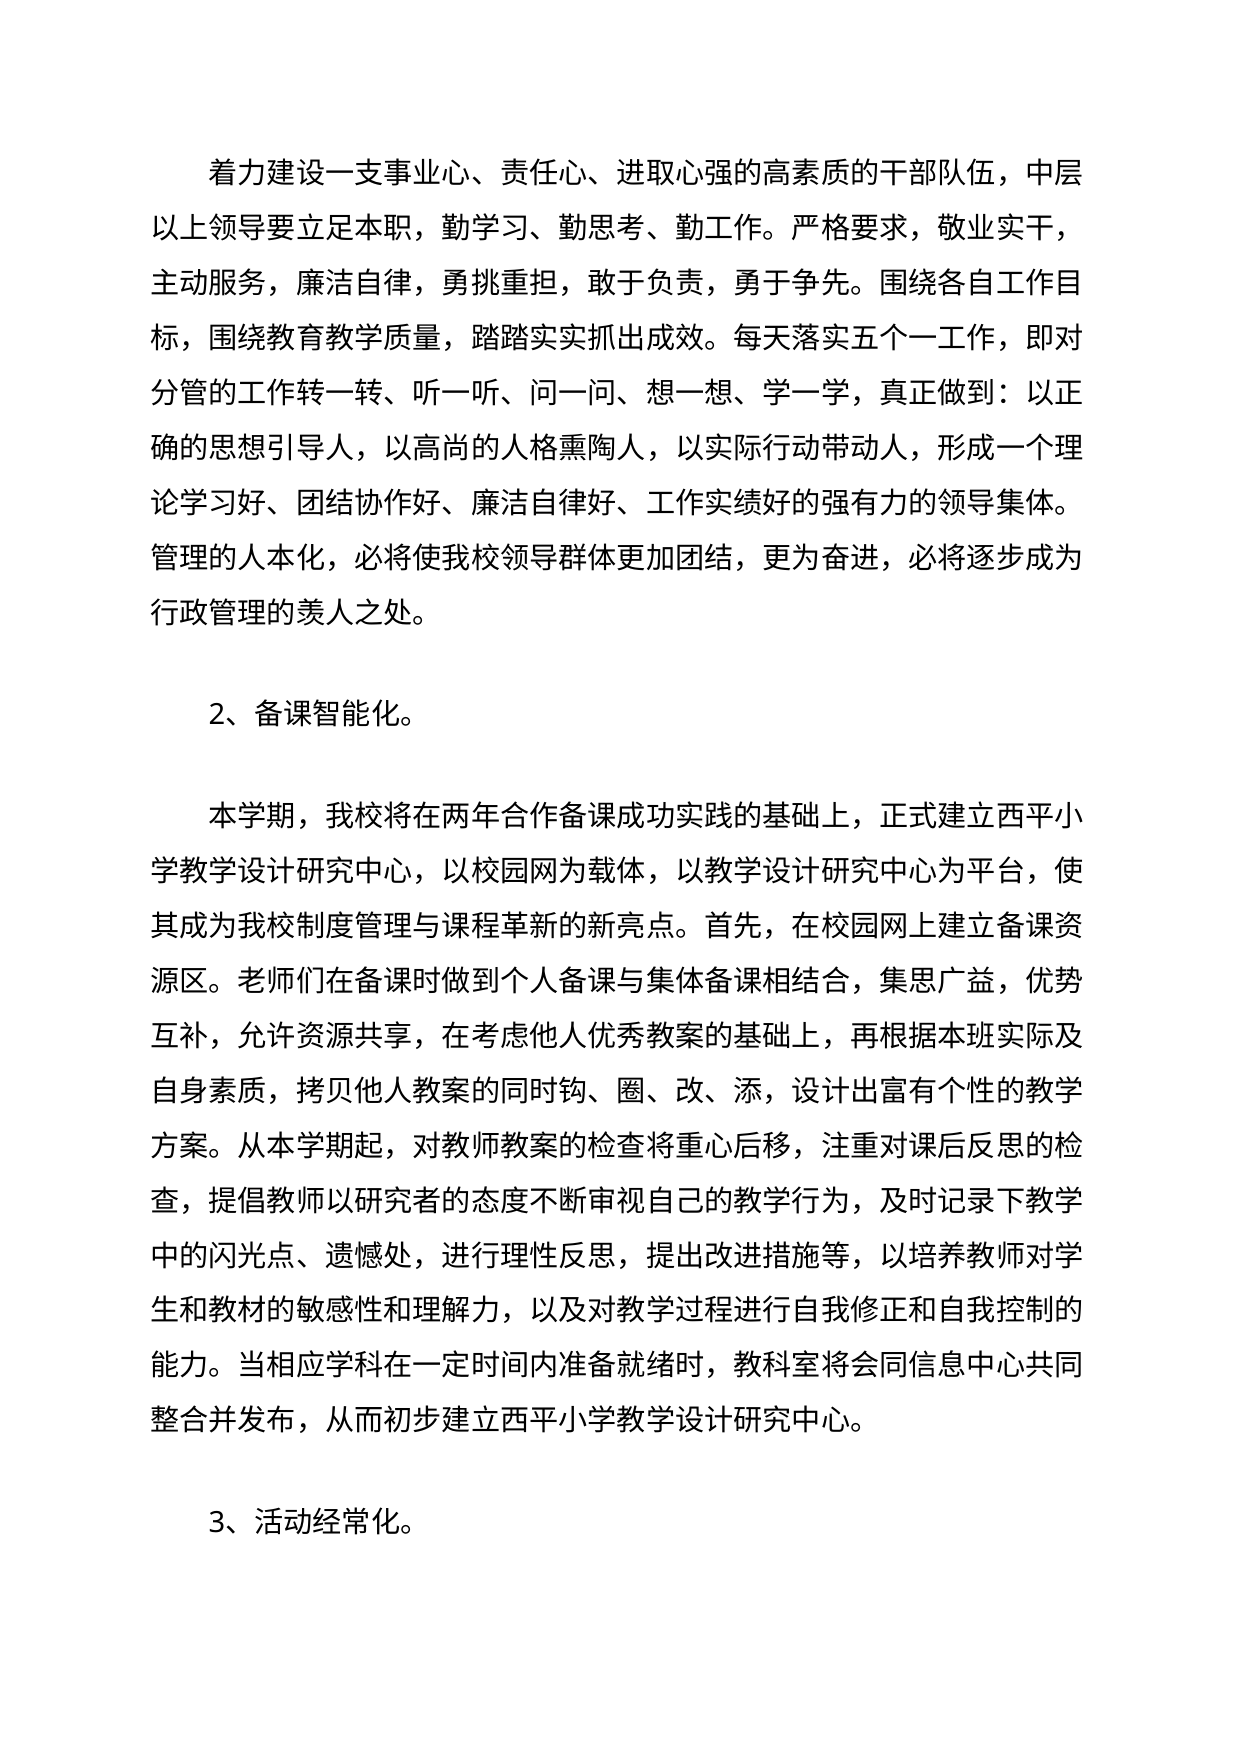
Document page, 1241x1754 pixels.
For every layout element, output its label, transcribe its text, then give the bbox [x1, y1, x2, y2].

text 着力建设一支事业心、责任心、进取心强的高素质的干部队伍，中层以上领导要立足本职，勤学习、勤思考、勤工作。严格要求，敬业实干，主动服务，廉洁自律，勇挑重担，敢于负责，勇于争先。围绕各自工作目标，围绕教育教学质量，踏踏实实抓出成效。每天落实五个一工作，即对分管的工作转一转、听一听、问一问、想一想、学一学，真正做到：以正确的思想引导人，以高尚的人格熏陶人，以实际行动带动人，形成一个理论学习好、团结协作好、廉洁自律好、工作实绩好的强有力的领导集体。管理的人本化，必将使我校领导群体更加团结，更为奋进，必将逐步成为行政管理的羡人之处。 [150, 150, 1090, 631]
text 本学期，我校将在两年合作备课成功实践的基础上，正式建立西平小学教学设计研究中心，以校园网为载体，以教学设计研究中心为平台，使其成为我校制度管理与课程革新的新亮点。首先，在校园网上建立备课资源区。老师们在备课时做到个人备课与集体备课相结合，集思广益，优势互补，允许资源共享，在考虑他人优秀教案的基础上，再根据本班实际及自身素质，拷贝他人教案的同时钩、圈、改、添，设计出富有个性的教学方案。从本学期起，对教师教案的检查将重心后移，注重对课后反思的检查，提倡教师以研究者的态度不断审视自己的教学行为，及时记录下教学中的闪光点、遗憾处，进行理性反思，提出改进措施等，以培养教师对学生和教材的敏感性和理解力，以及对教学过程进行自我修正和自我控制的能力。当相应学科在一定时间内准备就绪时，教科室将会同信息中心共同整合并发布，从而初步建立西平小学教学设计研究中心。 [150, 793, 1090, 1439]
text 3、活动经常化。 [150, 1498, 1090, 1541]
text 2、备课智能化。 [150, 691, 1090, 733]
